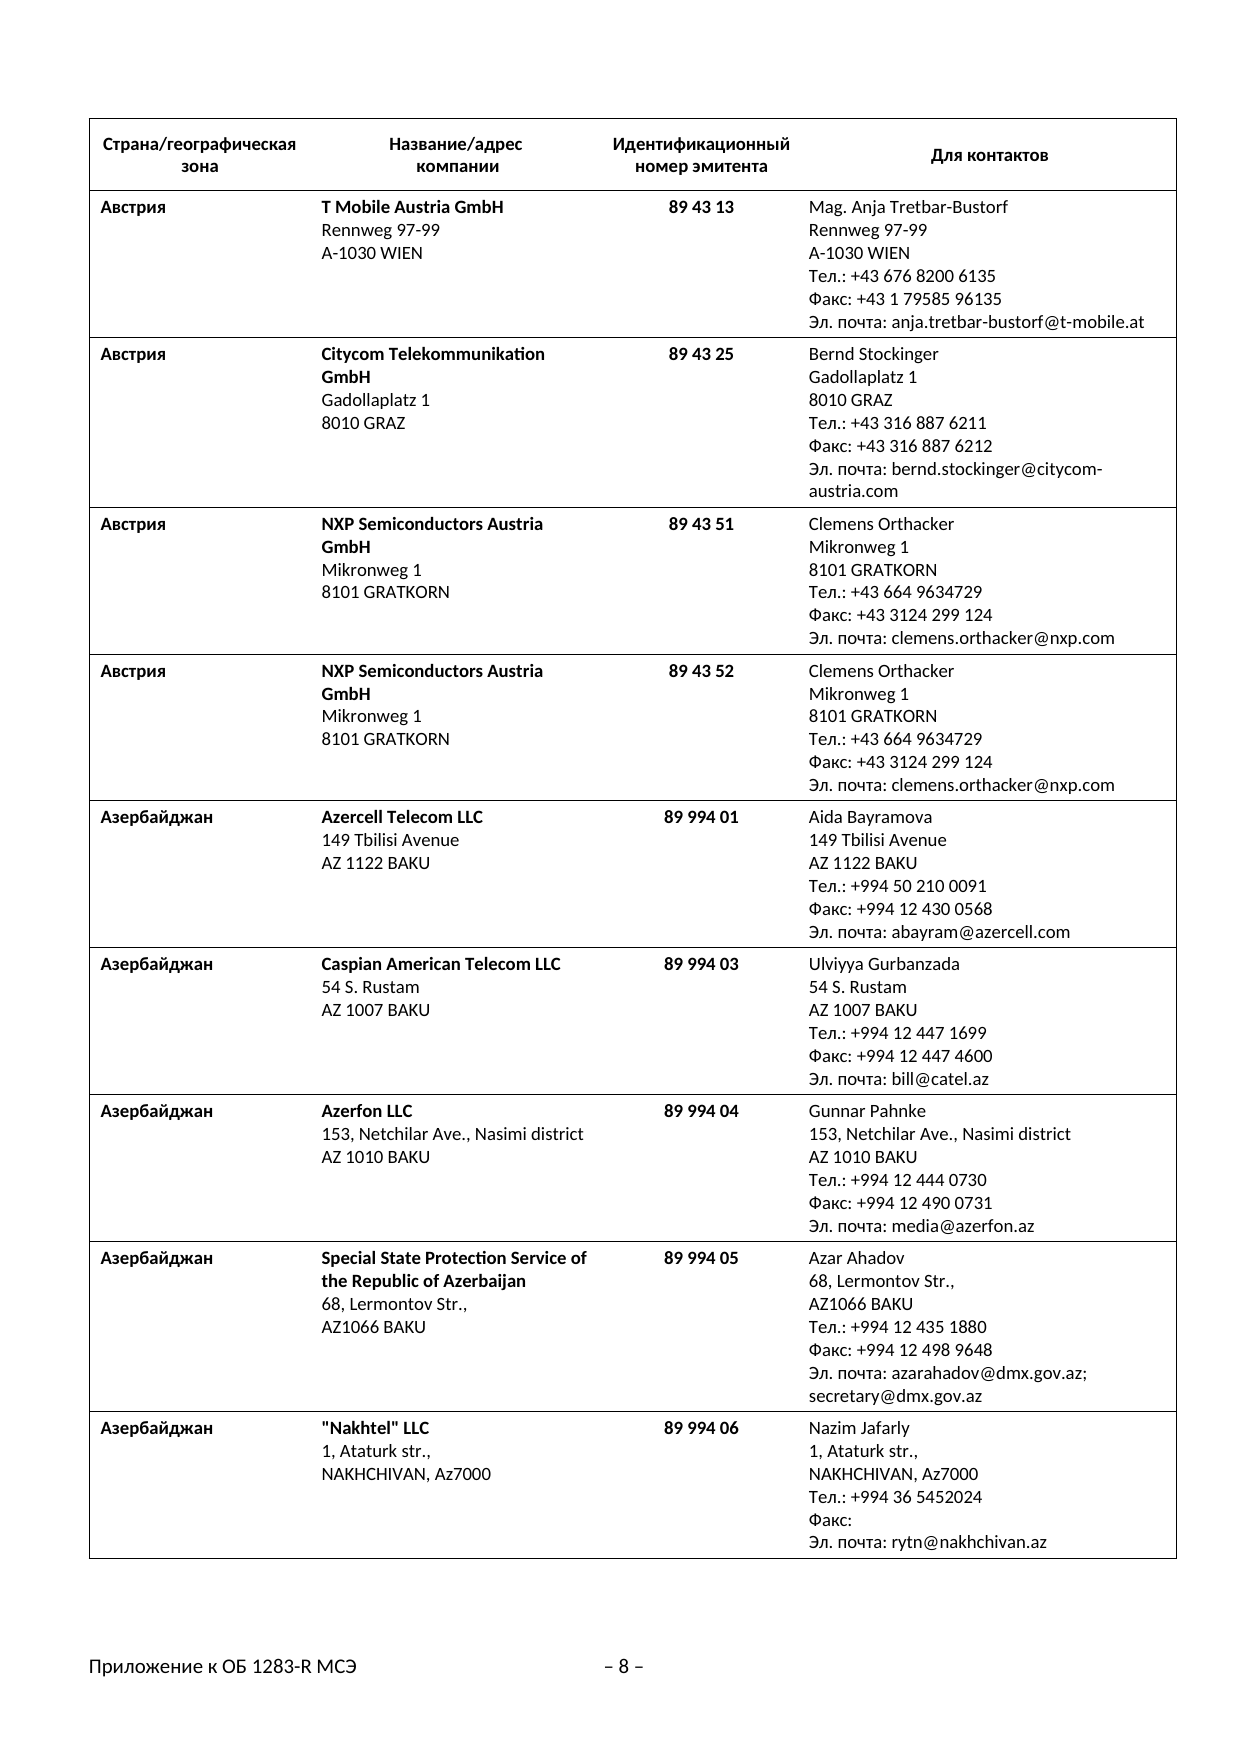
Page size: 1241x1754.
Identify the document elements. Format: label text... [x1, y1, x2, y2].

table_cell Австрия [90, 338, 310, 507]
table_cell 89 994 05 [605, 1242, 797, 1411]
table_cell Mag. Anja Tretbar-Bustorf Rennweg 97-99 A-1030 WIEN Тел.: +43 676 8200 6135 Факс: +43 1 79585 96135 Эл. почта: anja.tretbar-bustorf@t-mobile.at [798, 191, 1176, 337]
table_cell Ulviyya Gurbanzada 54 S. Rustam AZ 1007 BAKU Тел.: +994 12 447 1699 Факс: +994 12 447 4600 Эл. почта: bill@catel.az [798, 948, 1176, 1094]
table_cell 89 43 52 [605, 655, 797, 800]
table_cell T Mobile Austria GmbH Rennweg 97-99 A-1030 WIEN [310, 191, 605, 337]
table_cell Azercell Telecom LLC 149 Tbilisi Avenue AZ 1122 BAKU [310, 801, 605, 947]
table_cell Азербайджан [90, 948, 310, 1094]
table_cell Bernd Stockinger Gadollaplatz 1 8010 GRAZ Тел.: +43 316 887 6211 Факс: +43 316 887 6212 Эл. почта: bernd.stockinger@citycom-austria.com [798, 338, 1176, 507]
table_header Для контактов [798, 119, 1176, 190]
table_cell Azerfon LLC 153, Netchilar Ave., Nasimi district AZ 1010 BAKU [310, 1095, 605, 1241]
table_cell Clemens Orthacker Mikronweg 1 8101 GRATKORN Тел.: +43 664 9634729 Факс: +43 3124 299 124 Эл. почта: clemens.orthacker@nxp.com [798, 508, 1176, 653]
table_cell 89 994 01 [605, 801, 797, 947]
table_header Название/адрес компании [310, 119, 605, 190]
table_cell NXP Semiconductors Austria GmbH Mikronweg 1 8101 GRATKORN [310, 508, 605, 653]
table_cell Azar Ahadov 68, Lermontov Str., AZ1066 BAKU Тел.: +994 12 435 1880 Факс: +994 12 498 9648 Эл. почта: azarahadov@dmx.gov.az; secretary@dmx.gov.az [798, 1242, 1176, 1411]
table_cell 89 43 51 [605, 508, 797, 653]
table_cell Special State Protection Service of the Republic of Azerbaijan 68, Lermontov Str., AZ1066 BAKU [310, 1242, 605, 1411]
table_cell 89 994 04 [605, 1095, 797, 1241]
table_cell Clemens Orthacker Mikronweg 1 8101 GRATKORN Тел.: +43 664 9634729 Факс: +43 3124 299 124 Эл. почта: clemens.orthacker@nxp.com [798, 655, 1176, 800]
table_cell Aida Bayramova 149 Tbilisi Avenue AZ 1122 BAKU Тел.: +994 50 210 0091 Факс: +994 12 430 0568 Эл. почта: abayram@azercell.com [798, 801, 1176, 947]
table_header Страна/географическая зона [90, 119, 310, 190]
table_cell Австрия [90, 508, 310, 653]
table_cell "Nakhtel" LLC 1, Ataturk str., NAKHCHIVAN, Az7000 [310, 1412, 605, 1558]
table_cell Австрия [90, 191, 310, 337]
table_cell Азербайджан [90, 1242, 310, 1411]
table_cell Австрия [90, 655, 310, 800]
table_cell Азербайджан [90, 801, 310, 947]
table_cell Азербайджан [90, 1095, 310, 1241]
table_cell 89 994 03 [605, 948, 797, 1094]
table_cell 89 43 25 [605, 338, 797, 507]
table_cell 89 994 06 [605, 1412, 797, 1558]
table_cell Caspian American Telecom LLC 54 S. Rustam AZ 1007 BAKU [310, 948, 605, 1094]
table_cell Nazim Jafarly 1, Ataturk str., NAKHCHIVAN, Az7000 Тел.: +994 36 5452024 Факс: Эл. почта: rytn@nakhchivan.az [798, 1412, 1176, 1558]
table_cell Азербайджан [90, 1412, 310, 1558]
table_cell NXP Semiconductors Austria GmbH Mikronweg 1 8101 GRATKORN [310, 655, 605, 800]
table_header Идентификационный номер эмитента [605, 119, 797, 190]
table_cell 89 43 13 [605, 191, 797, 337]
table_cell Gunnar Pahnke 153, Netchilar Ave., Nasimi district AZ 1010 BAKU Тел.: +994 12 444 0730 Факс: +994 12 490 0731 Эл. почта: media@azerfon.az [798, 1095, 1176, 1241]
table_cell Citycom Telekommunikation GmbH Gadollaplatz 1 8010 GRAZ [310, 338, 605, 507]
